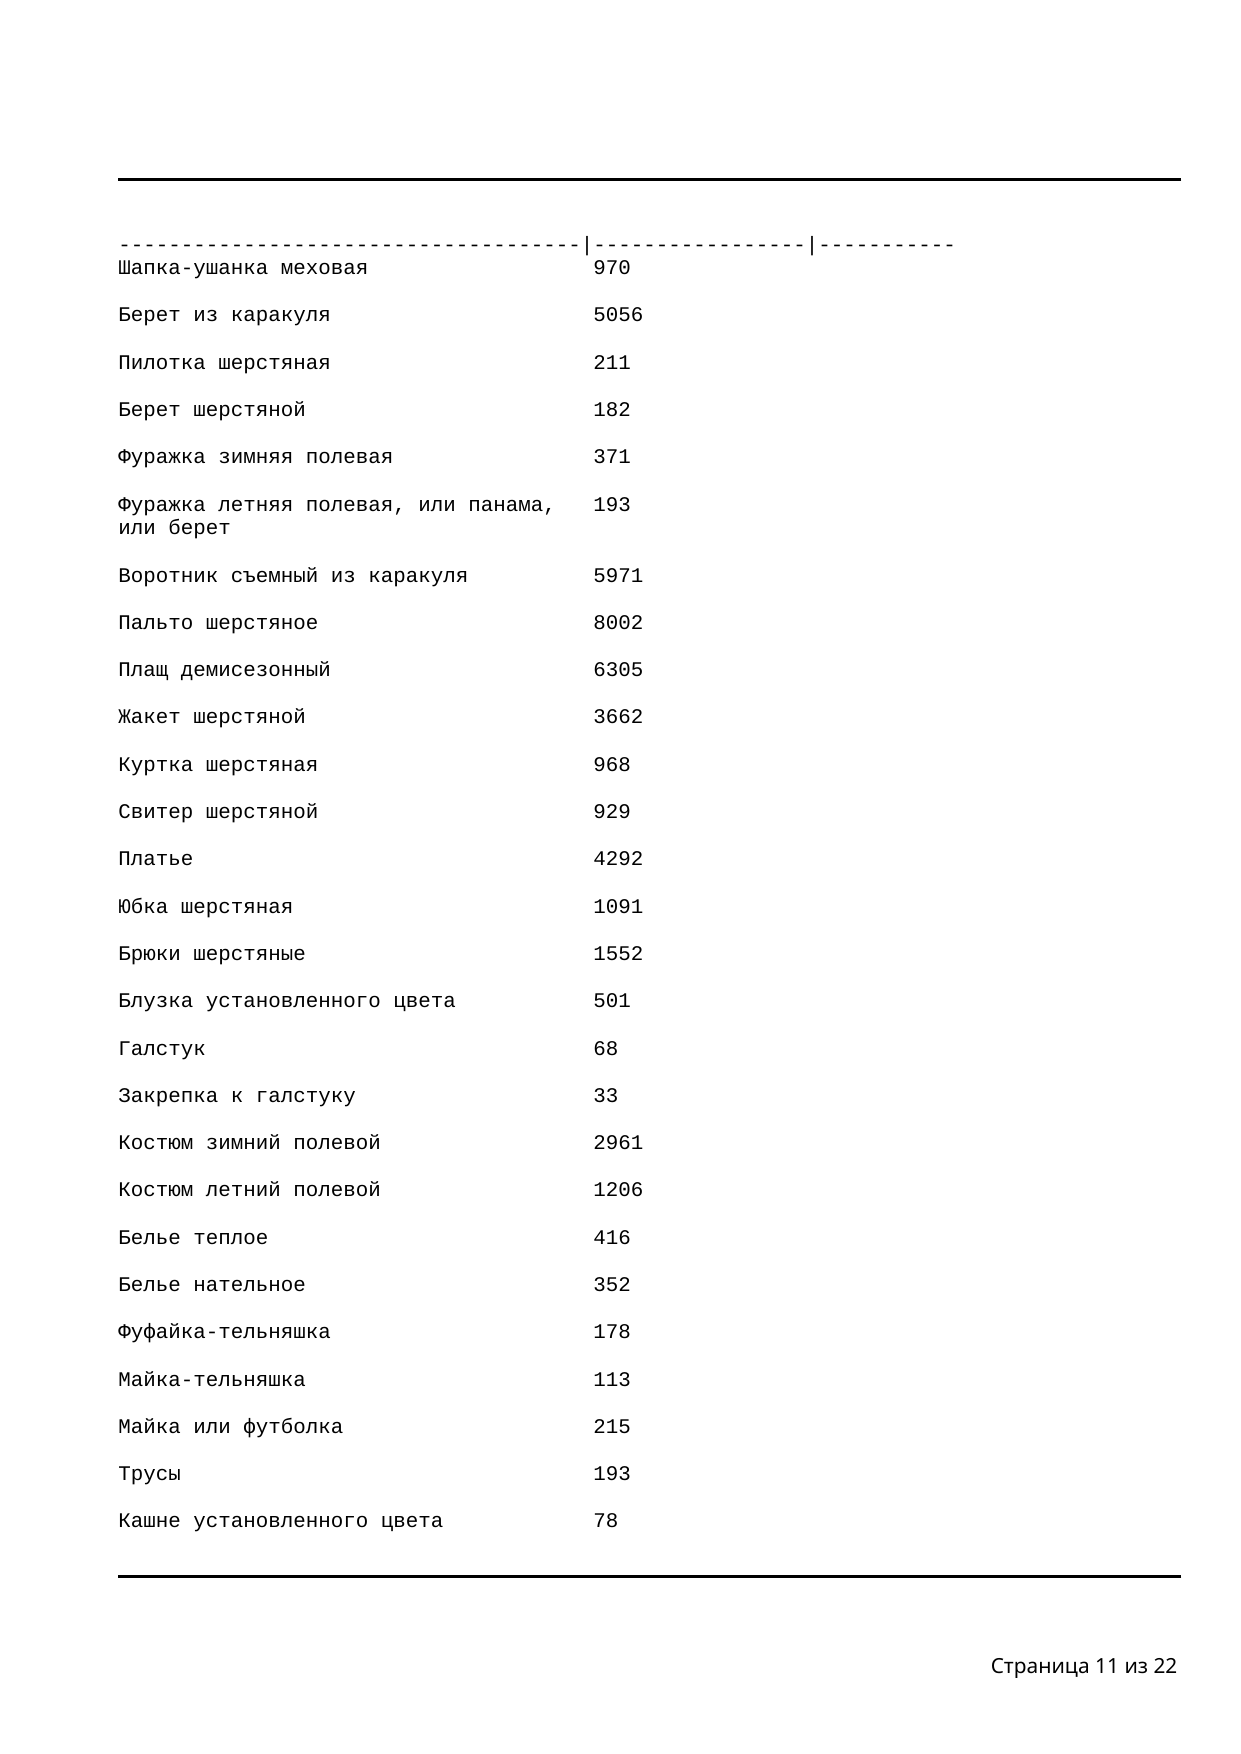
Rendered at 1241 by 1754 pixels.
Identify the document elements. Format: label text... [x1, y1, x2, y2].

text Юбка шерстяная 1091 [118, 896, 1181, 919]
text Берет из каракуля 5056 [118, 304, 1181, 328]
text Платье 4292 [118, 848, 1181, 872]
text Костюм зимний полевой 2961 [118, 1132, 1181, 1156]
text или берет [118, 517, 1181, 541]
text Белье теплое 416 [118, 1227, 1181, 1250]
text Блузка установленного цвета 501 [118, 990, 1181, 1014]
text Свитер шерстяной 929 [118, 801, 1181, 825]
text Майка или футболка 215 [118, 1416, 1181, 1439]
text Пальто шерстяное 8002 [118, 612, 1181, 636]
text Фуражка летняя полевая, или панама, 193 [118, 494, 1181, 517]
text Пилотка шерстяная 211 [118, 352, 1181, 375]
text Трусы 193 [118, 1463, 1181, 1487]
text Кашне установленного цвета 78 [118, 1510, 1181, 1534]
text Берет шерстяной 182 [118, 399, 1181, 423]
text Плащ демисезонный 6305 [118, 659, 1181, 683]
text Брюки шерстяные 1552 [118, 943, 1181, 967]
text Галстук 68 [118, 1037, 1181, 1061]
text Белье нательное 352 [118, 1274, 1181, 1298]
text Фуфайка-тельняшка 178 [118, 1321, 1181, 1345]
text Фуражка зимняя полевая 371 [118, 446, 1181, 470]
text Воротник съемный из каракуля 5971 [118, 564, 1181, 588]
text Куртка шерстяная 968 [118, 754, 1181, 777]
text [118, 233, 1181, 257]
text Майка-тельняшка 113 [118, 1368, 1181, 1392]
text Шапка-ушанка меховая 970 [118, 257, 1181, 281]
text Жакет шерстяной 3662 [118, 706, 1181, 730]
text Костюм летний полевой 1206 [118, 1179, 1181, 1203]
text Закрепка к галстуку 33 [118, 1085, 1181, 1108]
